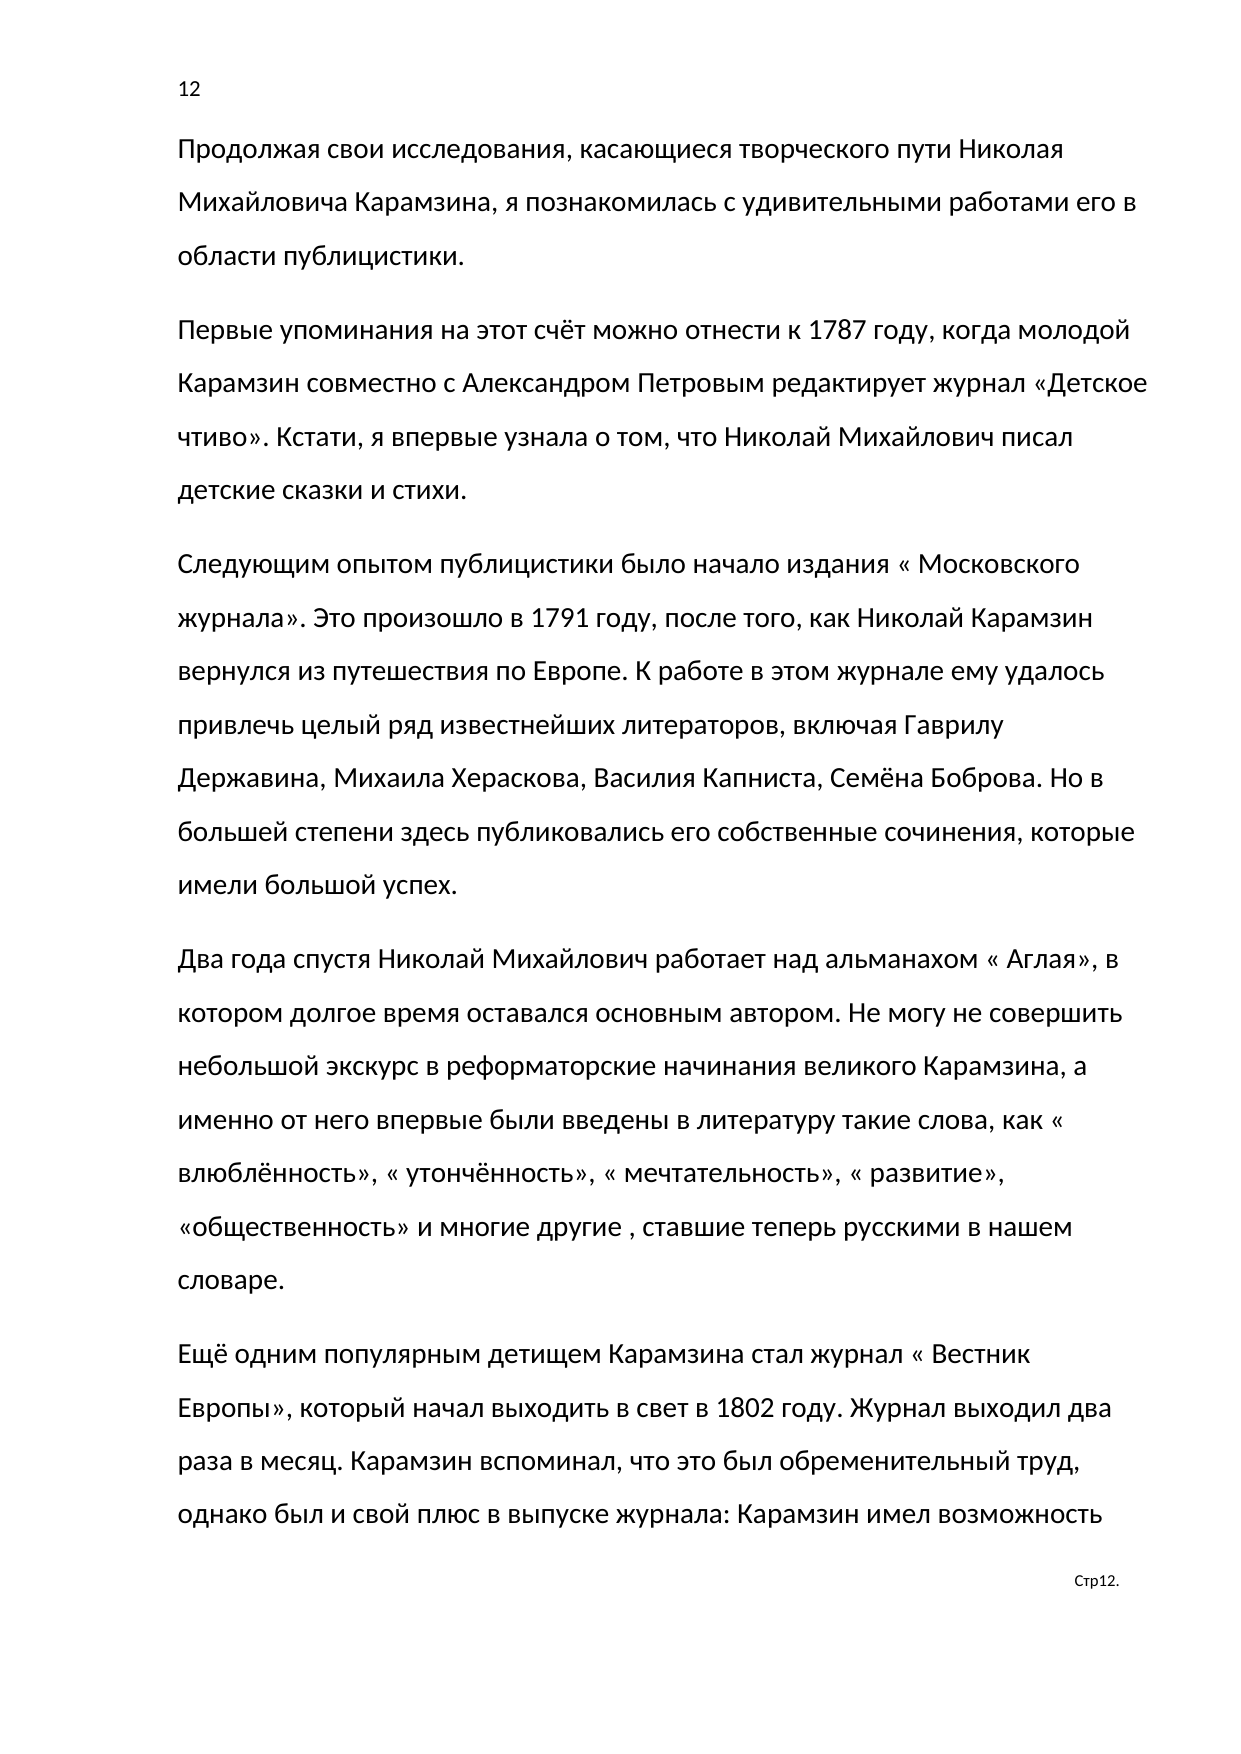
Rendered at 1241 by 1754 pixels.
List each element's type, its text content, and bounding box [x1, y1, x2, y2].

text Два года спустя Николай Михайлович работает над альманахом « Аглая», в котором долгое время оставался основным автором. Не могу не совершить небольшой экскурс в реформаторские начинания великого Карамзина, а именно от него впервые были введены в литературу такие слова, как « влюблённость», « утончённость», « мечтательность», « развитие», «общественность» и многие другие , ставшие теперь русскими в нашем словаре. [177, 940, 1152, 1297]
text Стр12. [177, 1570, 1152, 1590]
text Продолжая свои исследования, касающиеся творческого пути Николая Михайловича Карамзина, я познакомилась с удивительными работами его в области публицистики. [177, 130, 1152, 272]
text Первые упоминания на этот счёт можно отнести к 1787 году, когда молодой Карамзин совместно с Александром Петровым редактирует журнал «Детское чтиво». Кстати, я впервые узнала о том, что Николай Михайлович писал детские сказки и стихи. [177, 311, 1152, 507]
text Следующим опытом публицистики было начало издания « Московского журнала». Это произошло в 1791 году, после того, как Николай Карамзин вернулся из путешествия по Европе. К работе в этом журнале ему удалось привлечь целый ряд известнейших литераторов, включая Гаврилу Державина, Михаила Хераскова, Василия Капниста, Семёна Боброва. Но в большей степени здесь публиковались его собственные сочинения, которые имели большой успех. [177, 546, 1152, 902]
text Ещё одним популярным детищем Карамзина стал журнал « Вестник Европы», который начал выходить в свет в 1802 году. Журнал выходил два раза в месяц. Карамзин вспоминал, что это был обременительный труд, однако был и свой плюс в выпуске журнала: Карамзин имел возможность [177, 1335, 1152, 1531]
